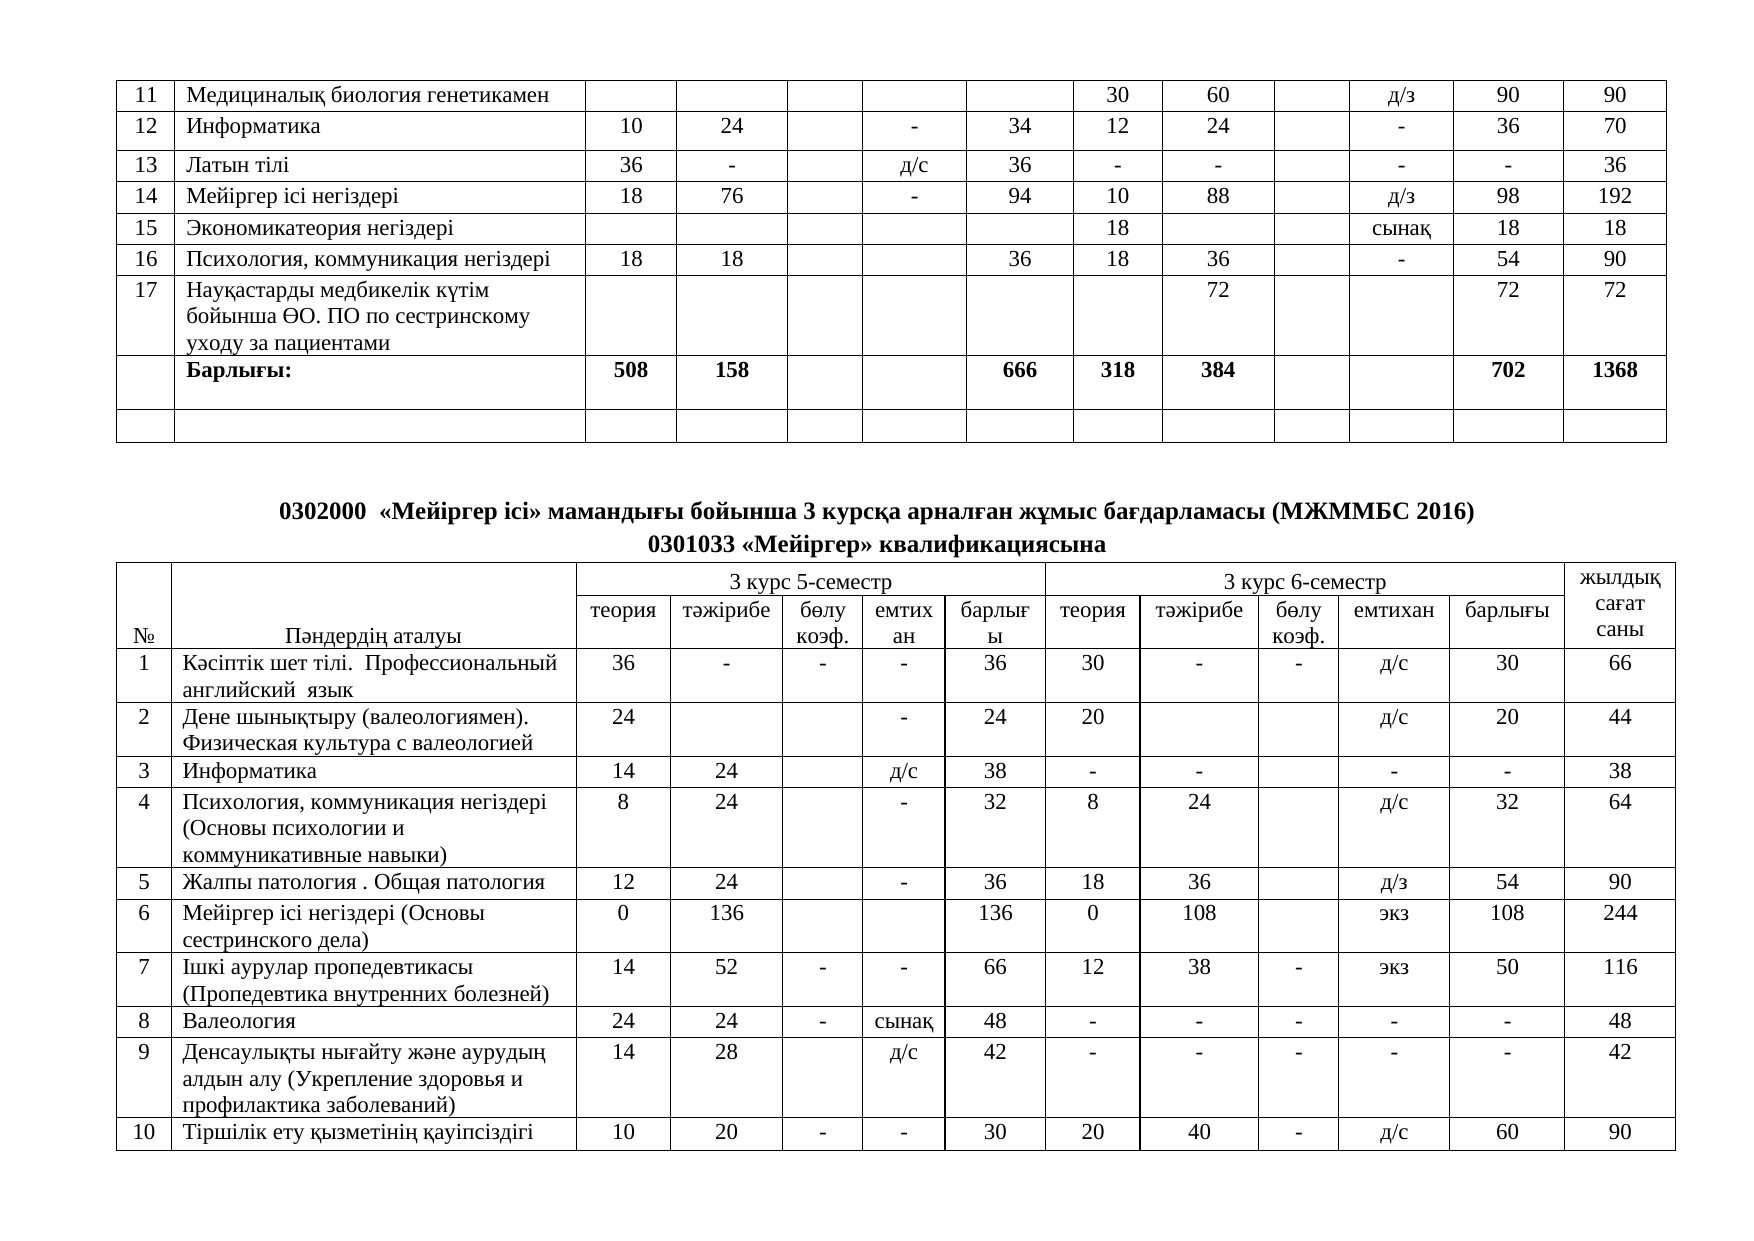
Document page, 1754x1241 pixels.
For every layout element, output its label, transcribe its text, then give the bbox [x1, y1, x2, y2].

table_cell [1275, 214, 1349, 244]
table_cell 32 [946, 788, 1045, 867]
table_cell [1275, 276, 1349, 355]
table_cell 0 [577, 900, 670, 952]
table_cell 36 [577, 649, 670, 702]
table_cell [677, 81, 787, 111]
table_cell 18 [677, 245, 787, 275]
table_cell 14 [577, 757, 670, 787]
table_cell 11 [117, 81, 174, 111]
table_cell [677, 276, 787, 355]
table_cell тәжірибе [671, 596, 782, 648]
table_header 3 курс 6-семестр [1046, 563, 1564, 594]
table_cell 60 [1450, 1118, 1564, 1150]
table_cell [117, 410, 174, 442]
table_cell - [1450, 757, 1564, 787]
table_cell Науқастарды медбикелік күтім бойынша ӨО. ПО по сестринскому уходу за пациентами [175, 276, 585, 355]
table_cell [863, 900, 944, 952]
table_cell [783, 703, 862, 756]
table_cell [1259, 703, 1338, 756]
table_cell - [1454, 151, 1563, 181]
table_cell [788, 151, 862, 181]
table_cell [1350, 410, 1453, 442]
table_cell 72 [1564, 276, 1666, 355]
table_cell - [1163, 151, 1274, 181]
table_cell 28 [671, 1038, 782, 1117]
table_cell [677, 214, 787, 244]
table_cell Валеология [172, 1007, 576, 1037]
table_cell [1259, 900, 1338, 952]
table_cell 318 [1074, 356, 1162, 409]
table_cell 54 [1454, 245, 1563, 275]
table_cell емтихан [1339, 596, 1449, 648]
table_cell Психология, коммуникация негіздері (Основы психологии и коммуникативные навыки) [172, 788, 576, 867]
table_cell 66 [1565, 649, 1675, 702]
table_cell 36 [1564, 151, 1666, 181]
table_cell 666 [967, 356, 1073, 409]
table_cell [783, 1038, 862, 1117]
table_header Пәндердің аталуы [172, 563, 576, 648]
table_cell теория [577, 596, 670, 648]
table_cell 8 [577, 788, 670, 867]
table_cell 20 [1046, 703, 1139, 756]
table_cell - [1450, 1007, 1564, 1037]
table_cell 24 [677, 112, 787, 150]
table_cell - [1350, 245, 1453, 275]
table_cell 24 [671, 868, 782, 898]
table_cell [863, 81, 966, 111]
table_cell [172, 1118, 576, 1150]
table_cell 12 [1046, 953, 1139, 1006]
table_cell 14 [577, 953, 670, 1006]
table_cell - [1339, 1038, 1449, 1117]
table_cell тәжірибе [1141, 596, 1258, 648]
table_cell 42 [946, 1038, 1045, 1117]
table_cell экз [1339, 900, 1449, 952]
table_cell [1350, 356, 1453, 409]
table_cell [1275, 410, 1349, 442]
table_cell 94 [967, 182, 1073, 212]
table_cell [1259, 868, 1338, 898]
table_cell [788, 81, 862, 111]
table_cell 10 [586, 112, 676, 150]
table_cell Медициналық биология генетикамен [175, 81, 585, 111]
table_cell д/з [1350, 182, 1453, 212]
table_cell [788, 356, 862, 409]
table_cell [863, 214, 966, 244]
table_cell д/с [863, 1038, 944, 1117]
text 0301033 «Мейіргер» квалификациясына [118, 529, 1636, 557]
table_cell 0 [1046, 900, 1139, 952]
table_cell 52 [671, 953, 782, 1006]
table_cell - [1350, 151, 1453, 181]
table_cell - [783, 953, 862, 1006]
table_cell 90 [1565, 868, 1675, 898]
table_cell 18 [586, 245, 676, 275]
table_cell Барлығы: [175, 356, 585, 409]
table_cell теория [1046, 596, 1139, 648]
table_cell 1 [117, 649, 171, 702]
table_cell 40 [1141, 1118, 1258, 1150]
table_cell д/с [1339, 649, 1449, 702]
table_cell 508 [586, 356, 676, 409]
table_cell 8 [1046, 788, 1139, 867]
table_cell - [1141, 1038, 1258, 1117]
table_cell [788, 276, 862, 355]
table_cell 1368 [1564, 356, 1666, 409]
table_cell 7 [117, 953, 171, 1006]
table_cell - [1350, 112, 1453, 150]
table_cell 9 [117, 1038, 171, 1117]
table_cell 36 [946, 649, 1045, 702]
table_cell - [677, 151, 787, 181]
table_cell - [1259, 1007, 1338, 1037]
table_cell 44 [1565, 703, 1675, 756]
table_cell Денсаулықты нығайту және аурудың алдын алу (Укрепление здоровья и профилактика заболеваний) [172, 1038, 576, 1117]
table_cell [1163, 214, 1274, 244]
table_cell - [1141, 1007, 1258, 1037]
table_cell [1275, 151, 1349, 181]
table_cell - [1141, 649, 1258, 702]
text 0302000 «Мейіргер ісі» мамандығы бойынша 3 курсқа арналған жұмыс бағдарламасы (МЖММБС 2016) [118, 496, 1636, 524]
table_cell [1074, 410, 1162, 442]
table_cell 30 [1046, 649, 1139, 702]
table_cell 10 [1074, 182, 1162, 212]
table_cell 98 [1454, 182, 1563, 212]
table_cell барлығы [1450, 596, 1564, 648]
table_cell 36 [586, 151, 676, 181]
table_cell [967, 410, 1073, 442]
table_cell д/с [1339, 703, 1449, 756]
table_cell Ішкі аурулар пропедевтикасы (Пропедевтика внутренних болезней) [172, 953, 576, 1006]
table_cell 30 [946, 1118, 1045, 1150]
table_cell 24 [577, 1007, 670, 1037]
table_cell 18 [586, 182, 676, 212]
table_cell - [1259, 649, 1338, 702]
table_cell 36 [967, 151, 1073, 181]
table_cell 18 [1046, 868, 1139, 898]
table_cell [1275, 112, 1349, 150]
table_cell 88 [1163, 182, 1274, 212]
table_cell 24 [671, 788, 782, 867]
table_cell 72 [1163, 276, 1274, 355]
table_cell [863, 356, 966, 409]
table_cell 18 [1074, 214, 1162, 244]
table_cell 76 [677, 182, 787, 212]
table_cell 108 [1141, 900, 1258, 952]
table_cell [788, 112, 862, 150]
table_cell 36 [946, 868, 1045, 898]
table_cell 20 [671, 1118, 782, 1150]
table_cell 32 [1450, 788, 1564, 867]
table_cell - [783, 1118, 862, 1150]
table_cell 15 [117, 214, 174, 244]
table_cell [783, 868, 862, 898]
table_cell [1564, 410, 1666, 442]
table_cell 10 [117, 1118, 171, 1150]
table_cell [1259, 757, 1338, 787]
table_cell [788, 410, 862, 442]
table_cell 70 [1564, 112, 1666, 150]
table_cell - [863, 868, 944, 898]
table_cell 24 [671, 757, 782, 787]
table_cell [788, 214, 862, 244]
table_cell [863, 245, 966, 275]
table_cell 36 [967, 245, 1073, 275]
table_cell [1275, 245, 1349, 275]
table_cell 60 [1163, 81, 1274, 111]
table_cell 36 [1141, 868, 1258, 898]
table_cell - [1046, 1007, 1139, 1037]
table_cell [1141, 703, 1258, 756]
table_cell [671, 703, 782, 756]
table_cell 8 [117, 1007, 171, 1037]
table_cell [788, 245, 862, 275]
table_header 3 курс 5-семестр [577, 563, 1045, 594]
table_cell - [1046, 757, 1139, 787]
table_cell 48 [946, 1007, 1045, 1037]
table_cell 136 [671, 900, 782, 952]
table_cell 24 [1163, 112, 1274, 150]
table_cell [863, 410, 966, 442]
table_cell Информатика [172, 757, 576, 787]
table_cell сынақ [1350, 214, 1453, 244]
table_header жылдық сағат саны [1565, 563, 1675, 648]
table_cell Экономикатеория негіздері [175, 214, 585, 244]
table_cell 136 [946, 900, 1045, 952]
table_cell - [1141, 757, 1258, 787]
table_cell 36 [1454, 112, 1563, 150]
table_cell - [1074, 151, 1162, 181]
table_cell - [783, 1007, 862, 1037]
table_cell - [863, 182, 966, 212]
table_cell 192 [1564, 182, 1666, 212]
table_cell [967, 276, 1073, 355]
table_cell - [1339, 757, 1449, 787]
table_cell - [863, 1118, 944, 1150]
table_cell 24 [946, 703, 1045, 756]
table_cell д/с [863, 757, 944, 787]
table_cell - [863, 649, 944, 702]
table_cell Кәсіптік шет тілі. Профессиональный английский язык [172, 649, 576, 702]
table_cell 702 [1454, 356, 1563, 409]
table_cell Дене шынықтыру (валеологиямен). Физическая культура с валеологией [172, 703, 576, 756]
table_cell [783, 757, 862, 787]
table_cell Мейіргер ісі негіздері [175, 182, 585, 212]
table_cell - [783, 649, 862, 702]
table_cell д/с [863, 151, 966, 181]
table_cell 90 [1564, 245, 1666, 275]
table_cell 16 [117, 245, 174, 275]
table_cell [117, 356, 174, 409]
table_header № [117, 563, 171, 648]
table_cell д/з [1350, 81, 1453, 111]
table_cell [175, 410, 585, 442]
table_cell 90 [1564, 81, 1666, 111]
table_cell 50 [1450, 953, 1564, 1006]
table_cell д/з [1339, 868, 1449, 898]
table_cell Мейіргер ісі негіздері (Основы сестринского дела) [172, 900, 576, 952]
table_cell 6 [117, 900, 171, 952]
table_cell [1163, 410, 1274, 442]
table_cell 38 [1141, 953, 1258, 1006]
table_cell 24 [577, 703, 670, 756]
table_cell д/с [1339, 1118, 1449, 1150]
table_cell 90 [1565, 1118, 1675, 1150]
table_cell - [1259, 1038, 1338, 1117]
table_cell 38 [946, 757, 1045, 787]
table_cell 3 [117, 757, 171, 787]
table_cell 48 [1565, 1007, 1675, 1037]
table_cell Психология, коммуникация негіздері [175, 245, 585, 275]
table_cell бөлу коэф. [783, 596, 862, 648]
table_cell 54 [1450, 868, 1564, 898]
table_cell [586, 410, 676, 442]
table_cell 14 [117, 182, 174, 212]
table_cell [1275, 81, 1349, 111]
table_cell - [863, 788, 944, 867]
table_cell [1275, 356, 1349, 409]
table_cell 24 [671, 1007, 782, 1037]
table_cell емтихан [863, 596, 944, 648]
table_cell 4 [117, 788, 171, 867]
table_cell 20 [1450, 703, 1564, 756]
table_cell [1259, 788, 1338, 867]
table_cell - [1259, 1118, 1338, 1150]
table_cell 384 [1163, 356, 1274, 409]
table_cell 64 [1565, 788, 1675, 867]
table_cell Латын тілі [175, 151, 585, 181]
table_cell 2 [117, 703, 171, 756]
table_cell 18 [1074, 245, 1162, 275]
table_cell [677, 410, 787, 442]
table_cell 12 [1074, 112, 1162, 150]
table_cell [783, 788, 862, 867]
table_cell [783, 900, 862, 952]
table_cell [586, 81, 676, 111]
table_cell 12 [117, 112, 174, 150]
table_cell [967, 81, 1073, 111]
table_cell 5 [117, 868, 171, 898]
table_cell [1454, 410, 1563, 442]
table_cell экз [1339, 953, 1449, 1006]
table_cell [788, 182, 862, 212]
table_cell 66 [946, 953, 1045, 1006]
table_cell 36 [1163, 245, 1274, 275]
table_cell 108 [1450, 900, 1564, 952]
table_cell - [863, 112, 966, 150]
table_cell [1350, 276, 1453, 355]
table_cell 10 [577, 1118, 670, 1150]
table_cell 13 [117, 151, 174, 181]
table_cell [1074, 276, 1162, 355]
table_cell [967, 214, 1073, 244]
table_cell 18 [1454, 214, 1563, 244]
table_cell 244 [1565, 900, 1675, 952]
table_cell - [671, 649, 782, 702]
table_cell сынақ [863, 1007, 944, 1037]
table_cell 24 [1141, 788, 1258, 867]
table_cell [863, 276, 966, 355]
table_cell - [1046, 1038, 1139, 1117]
table_cell [1275, 182, 1349, 212]
table_cell 18 [1564, 214, 1666, 244]
table_cell - [1259, 953, 1338, 1006]
table_cell 72 [1454, 276, 1563, 355]
table_cell 17 [117, 276, 174, 355]
table_cell 12 [577, 868, 670, 898]
table_cell бөлу коэф. [1259, 596, 1338, 648]
table_cell 42 [1565, 1038, 1675, 1117]
table_cell - [863, 953, 944, 1006]
table_cell - [1339, 1007, 1449, 1037]
table_cell 34 [967, 112, 1073, 150]
table_cell 20 [1046, 1118, 1139, 1150]
table_cell 30 [1074, 81, 1162, 111]
table_cell 38 [1565, 757, 1675, 787]
table_cell барлығы [946, 596, 1045, 648]
table_cell [586, 214, 676, 244]
table_cell [586, 276, 676, 355]
table_cell Информатика [175, 112, 585, 150]
table_cell 30 [1450, 649, 1564, 702]
table_cell - [863, 703, 944, 756]
table_cell - [1450, 1038, 1564, 1117]
table_cell 116 [1565, 953, 1675, 1006]
table_cell 158 [677, 356, 787, 409]
table_cell Жалпы патология . Общая патология [172, 868, 576, 898]
table_cell 90 [1454, 81, 1563, 111]
table_cell д/с [1339, 788, 1449, 867]
table_cell 14 [577, 1038, 670, 1117]
